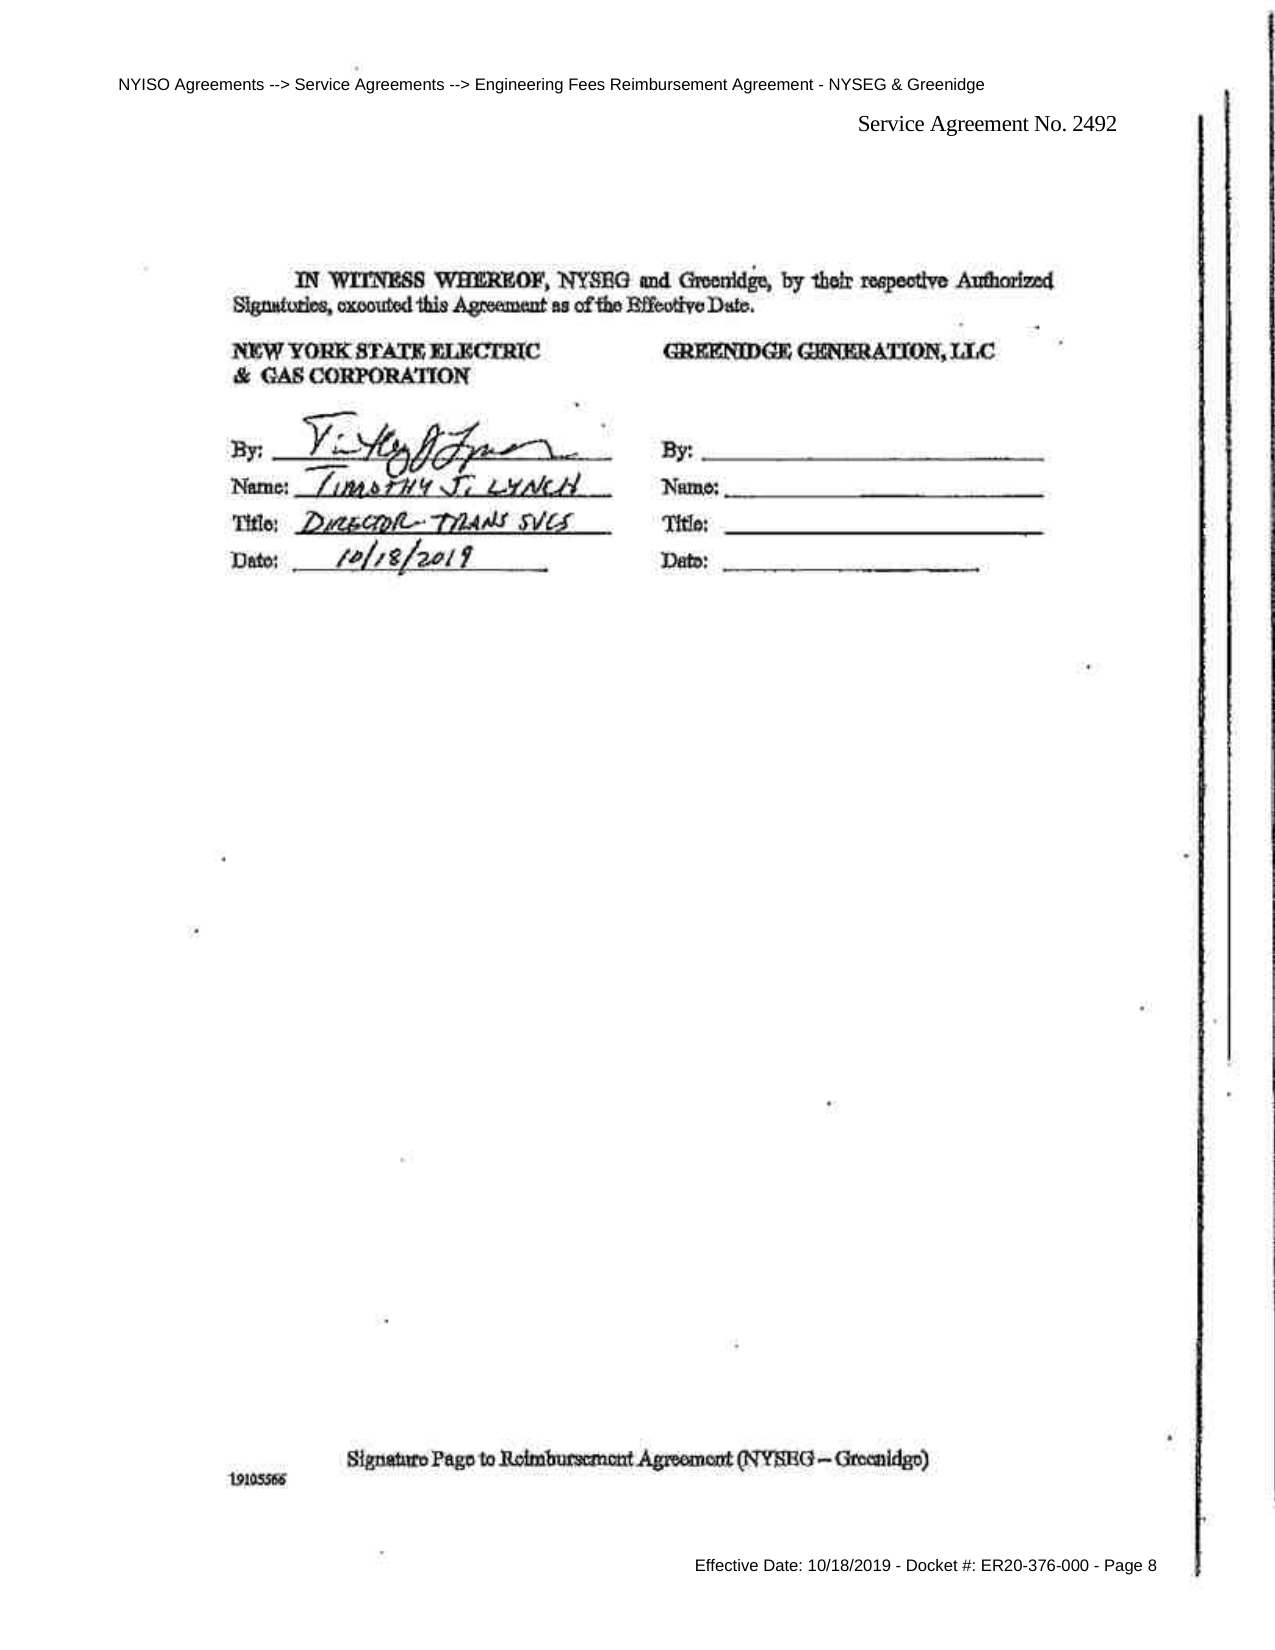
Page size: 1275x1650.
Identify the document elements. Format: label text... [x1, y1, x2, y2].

picture [0, 0, 1275, 1650]
text Service Agreement No. 2492 [858, 110, 1275, 136]
